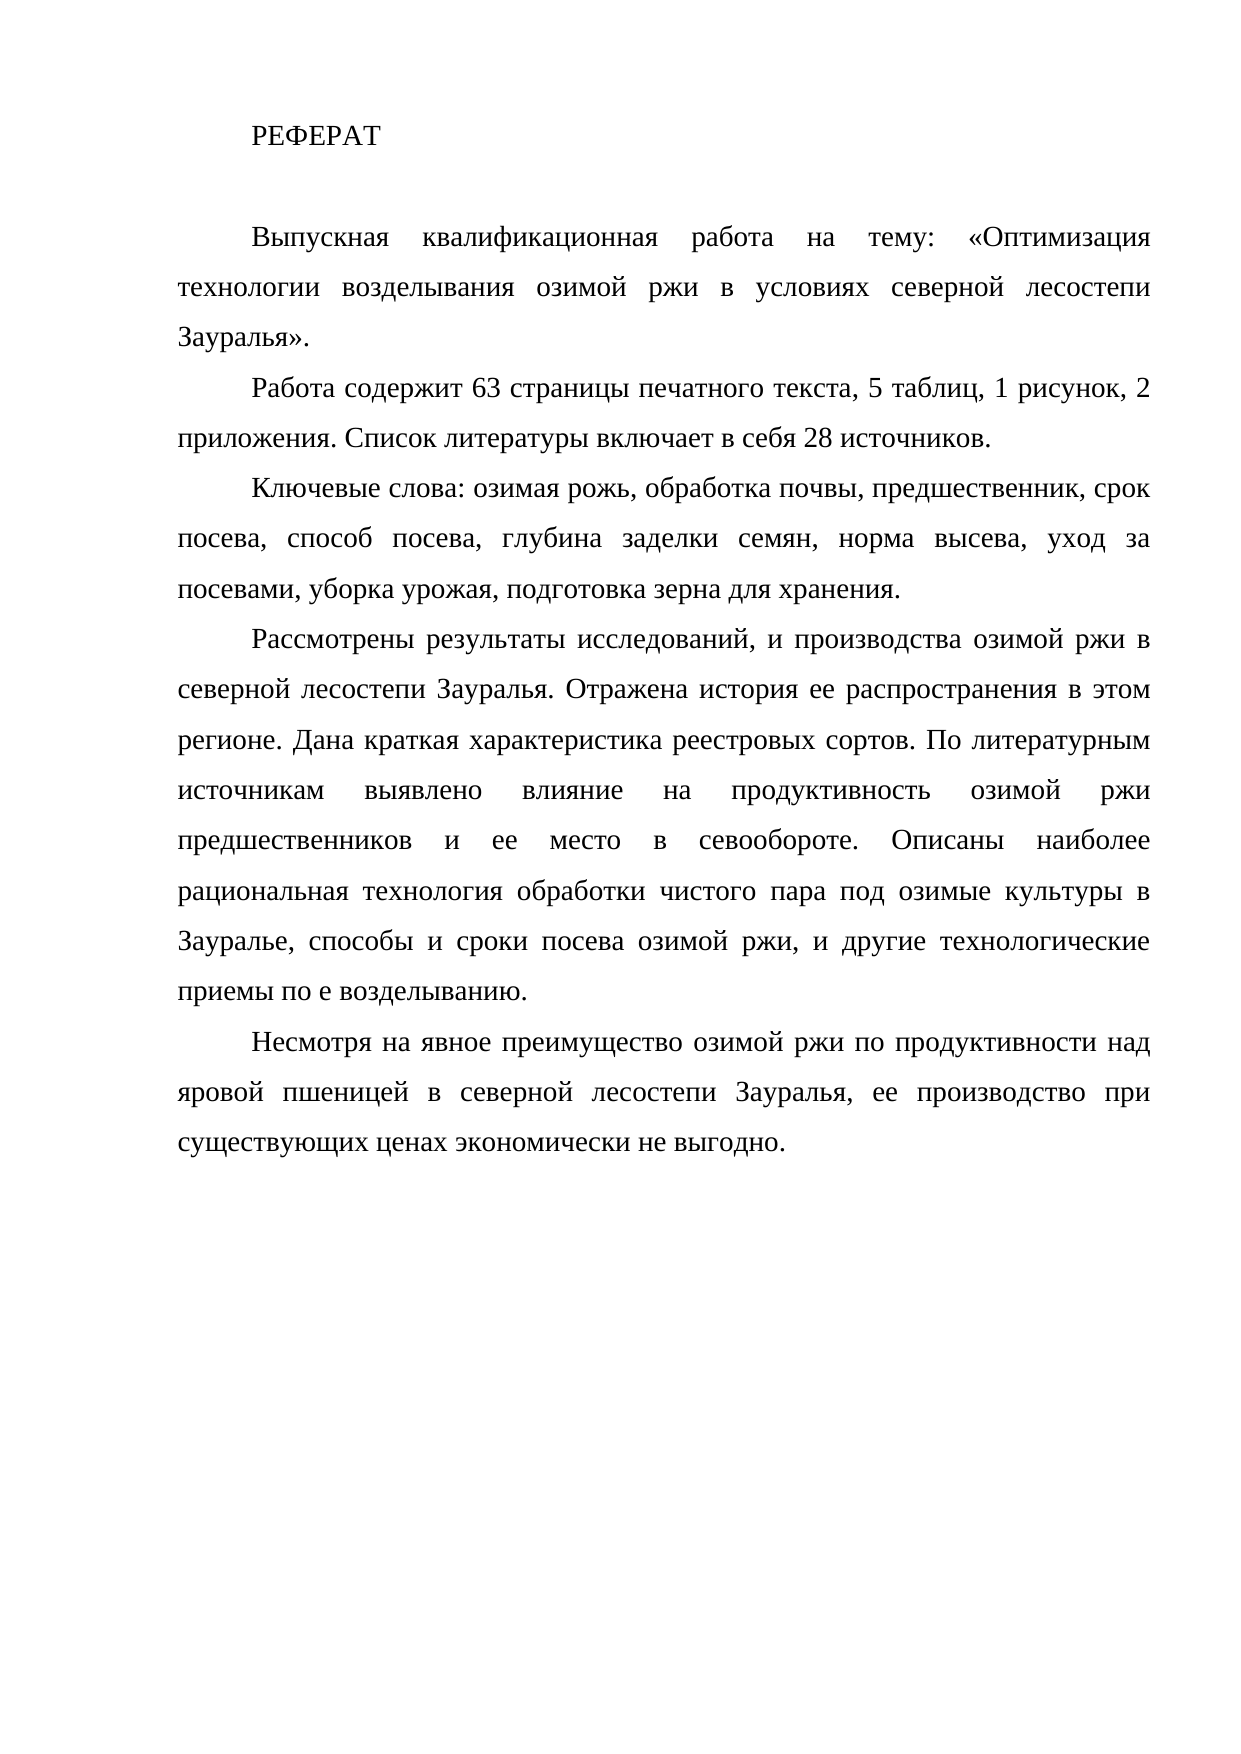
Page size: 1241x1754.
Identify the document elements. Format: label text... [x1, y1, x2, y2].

text Работа содержит 63 страницы печатного текста, 5 таблиц, 1 рисунок, 2 приложения. Список литературы включает в себя 28 источников. [177, 370, 1152, 453]
text Выпускная квалификационная работа на тему: «Оптимизация технологии возделывания озимой ржи в условиях северной лесостепи Зауралья». [177, 219, 1152, 353]
text Ключевые слова: озимая рожь, обработка почвы, предшественник, срок посева, способ посева, глубина заделки семян, норма высева, уход за посевами, уборка урожая, подготовка зерна для хранения. [177, 470, 1152, 604]
text РЕФЕРАТ [177, 118, 1152, 152]
text Рассмотрены результаты исследований, и производства озимой ржи в северной лесостепи Зауралья. Отражена история ее распространения в этом регионе. Дана краткая характеристика реестровых сортов. По литературным источникам выявлено влияние на продуктивность озимой ржи предшественников и ее место в севообороте. Описаны наиболее рациональная технология обработки чистого пара под озимые культуры в Зауралье, способы и сроки посева озимой ржи, и другие технологические приемы по е возделыванию. [177, 621, 1152, 1007]
text Несмотря на явное преимущество озимой ржи по продуктивности над яровой пшеницей в северной лесостепи Зауралья, ее производство при существующих ценах экономически не выгодно. [177, 1024, 1152, 1158]
